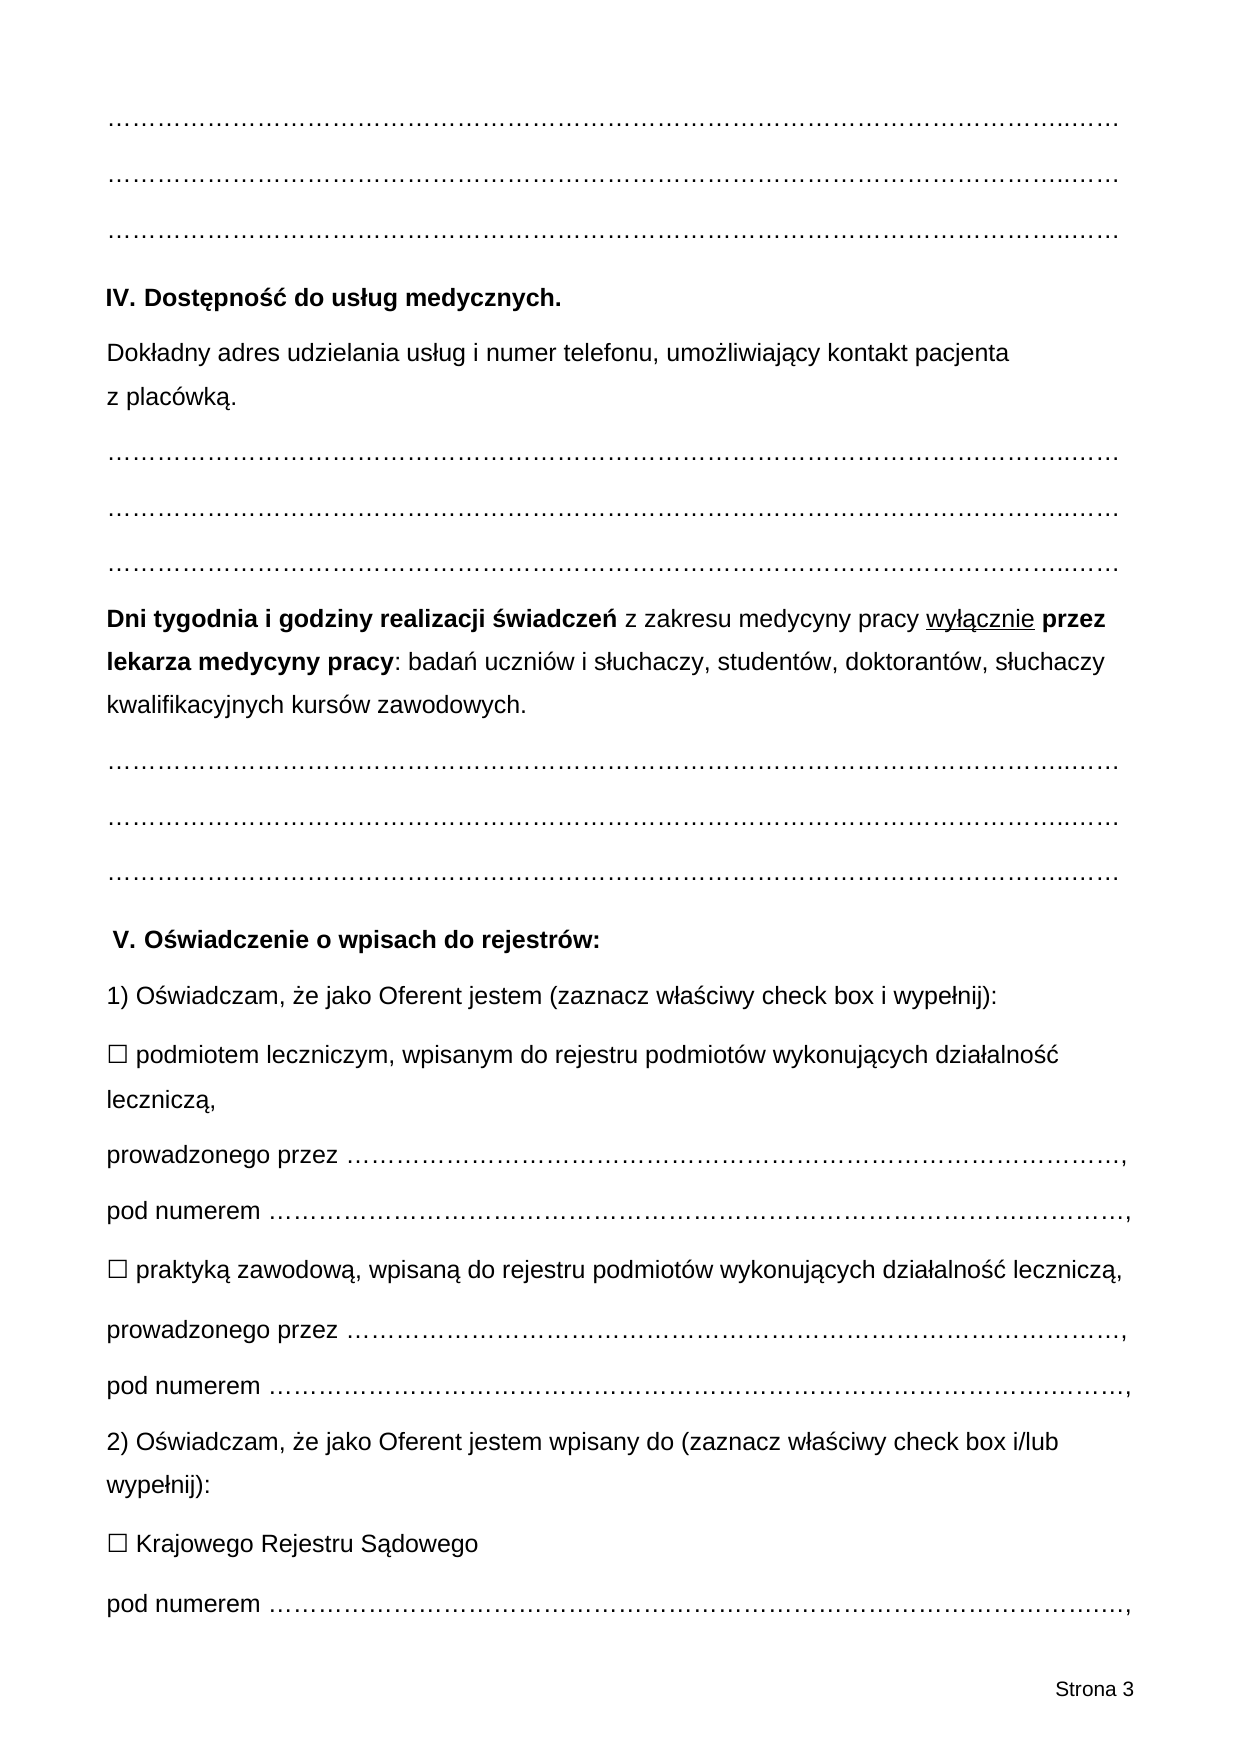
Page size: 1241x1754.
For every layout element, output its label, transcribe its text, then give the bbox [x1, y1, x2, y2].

text podmiotem leczniczym, wpisanym do rejestru podmiotów wykonujących działalność leczniczą, [106, 1036, 1134, 1114]
text Dni tygodnia i godziny realizacji świadczeń z zakresu medycyny pracy wyłącznie przez lekarza medycyny pracy: badań uczniów i słuchaczy, studentów, doktorantów, słuchaczy kwalifikacyjnych kursów zawodowych. [106, 604, 1134, 719]
text praktyką zawodową, wpisaną do rejestru podmiotów wykonujących działalność leczniczą, [106, 1252, 1134, 1286]
subtitle Dostępność do usług medycznych. [136, 283, 1134, 311]
text pod numerem [106, 1371, 1134, 1400]
text prowadzonego przez [106, 1141, 1134, 1169]
text pod numerem [106, 1196, 1134, 1225]
text 2) Oświadczam, że jako Oferent jestem wpisany do (zaznacz właściwy check box i/lub wypełnij): [106, 1427, 1134, 1498]
text Krajowego Rejestru Sądowego [106, 1525, 1134, 1559]
subtitle Oświadczenie o wpisach do rejestrów: [136, 925, 1134, 954]
text 1) Oświadczam, że jako Oferent jestem (zaznacz właściwy check box i wypełnij): [106, 981, 1134, 1009]
text Dokładny adres udzielania usług i numer telefonu, umożliwiający kontakt pacjenta z placówką. [106, 338, 1134, 410]
text pod numerem [106, 1589, 1134, 1618]
text prowadzonego przez [106, 1315, 1134, 1344]
